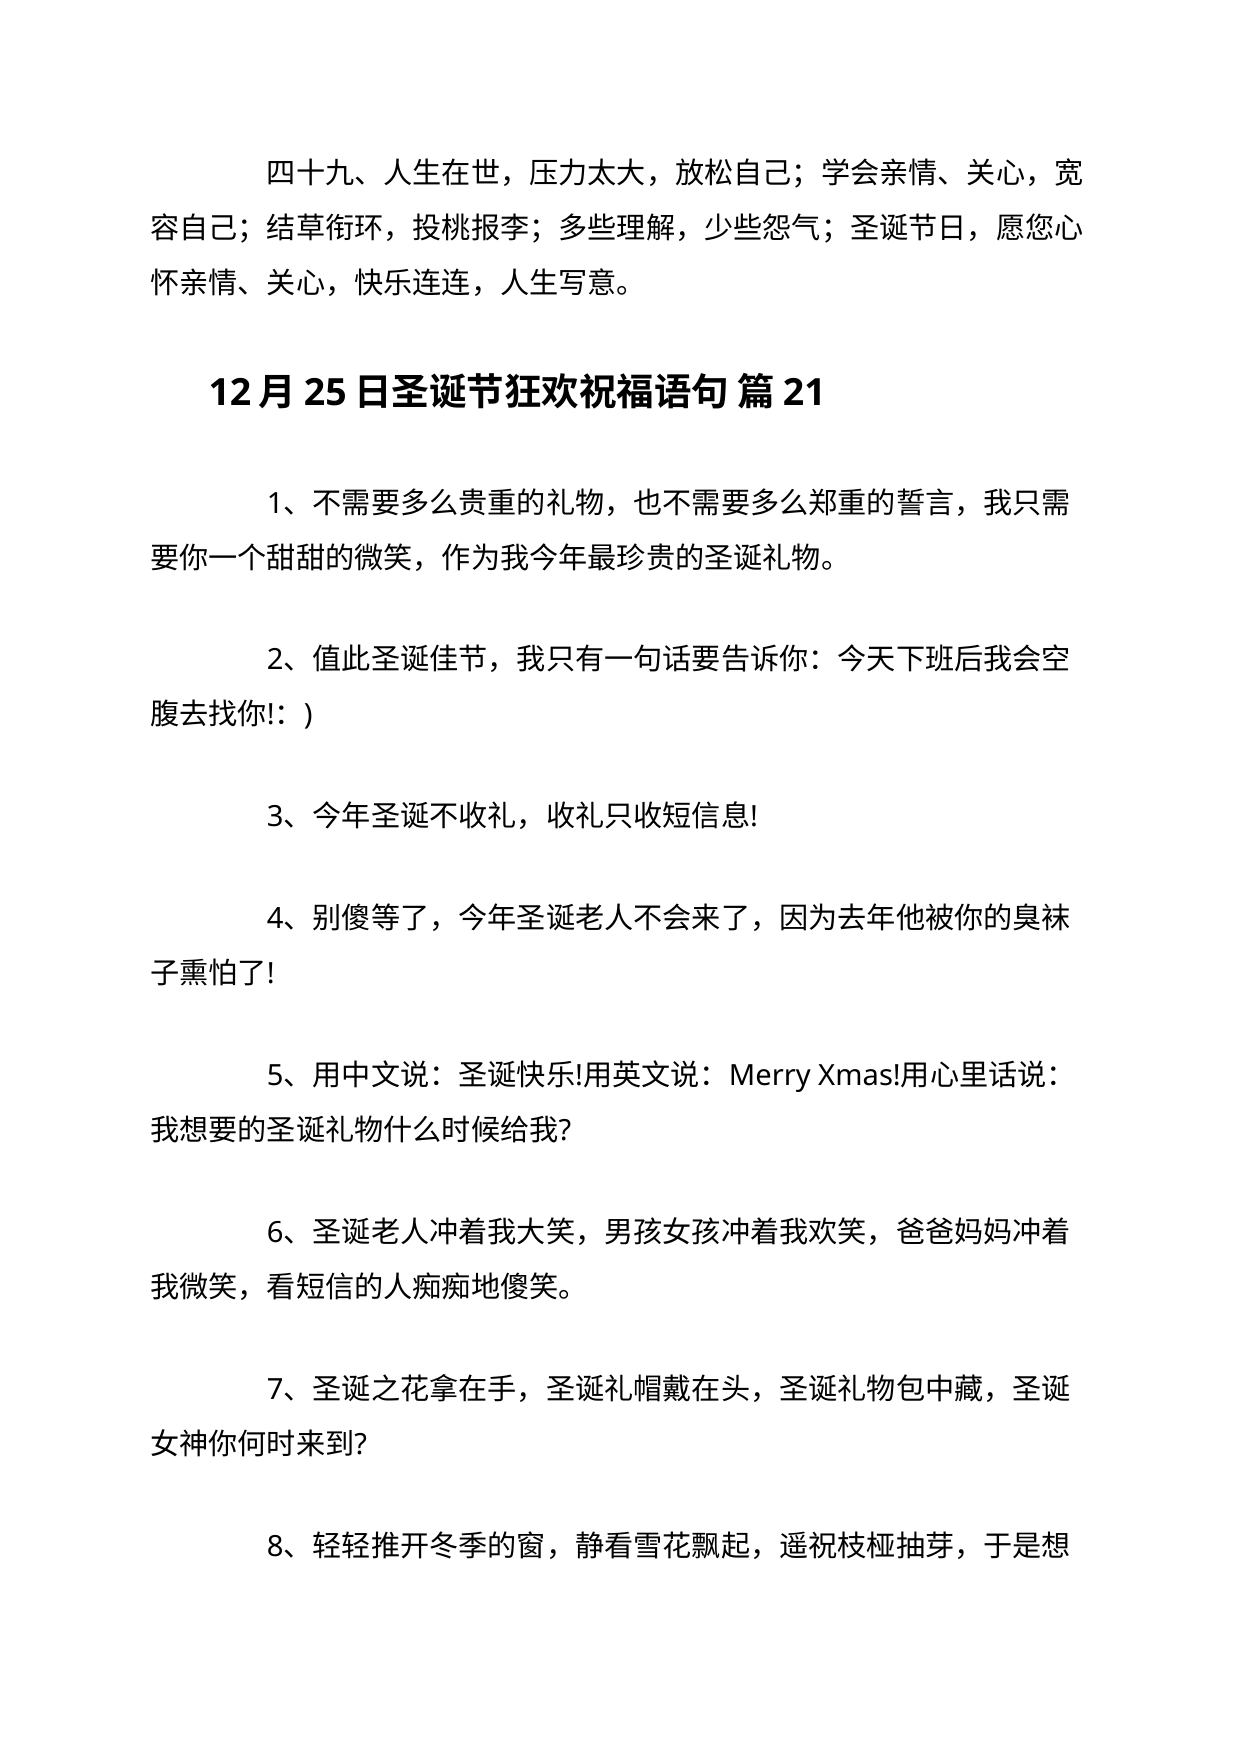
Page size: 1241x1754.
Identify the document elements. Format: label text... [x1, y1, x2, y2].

text 5、用中文说：圣诞快乐!用英文说：Merry Xmas!用心里话说：我想要的圣诞礼物什么时候给我? [150, 1052, 1090, 1149]
text 2、值此圣诞佳节，我只有一句话要告诉你：今天下班后我会空腹去找你!：) [150, 636, 1090, 733]
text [150, 1523, 1090, 1565]
text 3、今年圣诞不收礼，收礼只收短信息! [150, 793, 1090, 835]
text 6、圣诞老人冲着我大笑，男孩女孩冲着我欢笑，爸爸妈妈冲着我微笑，看短信的人痴痴地傻笑。 [150, 1209, 1090, 1306]
text 7、圣诞之花拿在手，圣诞礼帽戴在头，圣诞礼物包中藏，圣诞女神你何时来到? [150, 1366, 1090, 1463]
text 1、不需要多么贵重的礼物，也不需要多么郑重的誓言，我只需要你一个甜甜的微笑，作为我今年最珍贵的圣诞礼物。 [150, 479, 1090, 576]
text 4、别傻等了，今年圣诞老人不会来了，因为去年他被你的臭袜子熏怕了! [150, 895, 1090, 992]
text 12月25日圣诞节狂欢祝福语句 篇21 [150, 362, 1090, 416]
text 四十九、人生在世，压力太大，放松自己；学会亲情、关心，宽容自己；结草衔环，投桃报李；多些理解，少些怨气；圣诞节日，愿您心怀亲情、关心，快乐连连，人生写意。 [150, 150, 1090, 302]
